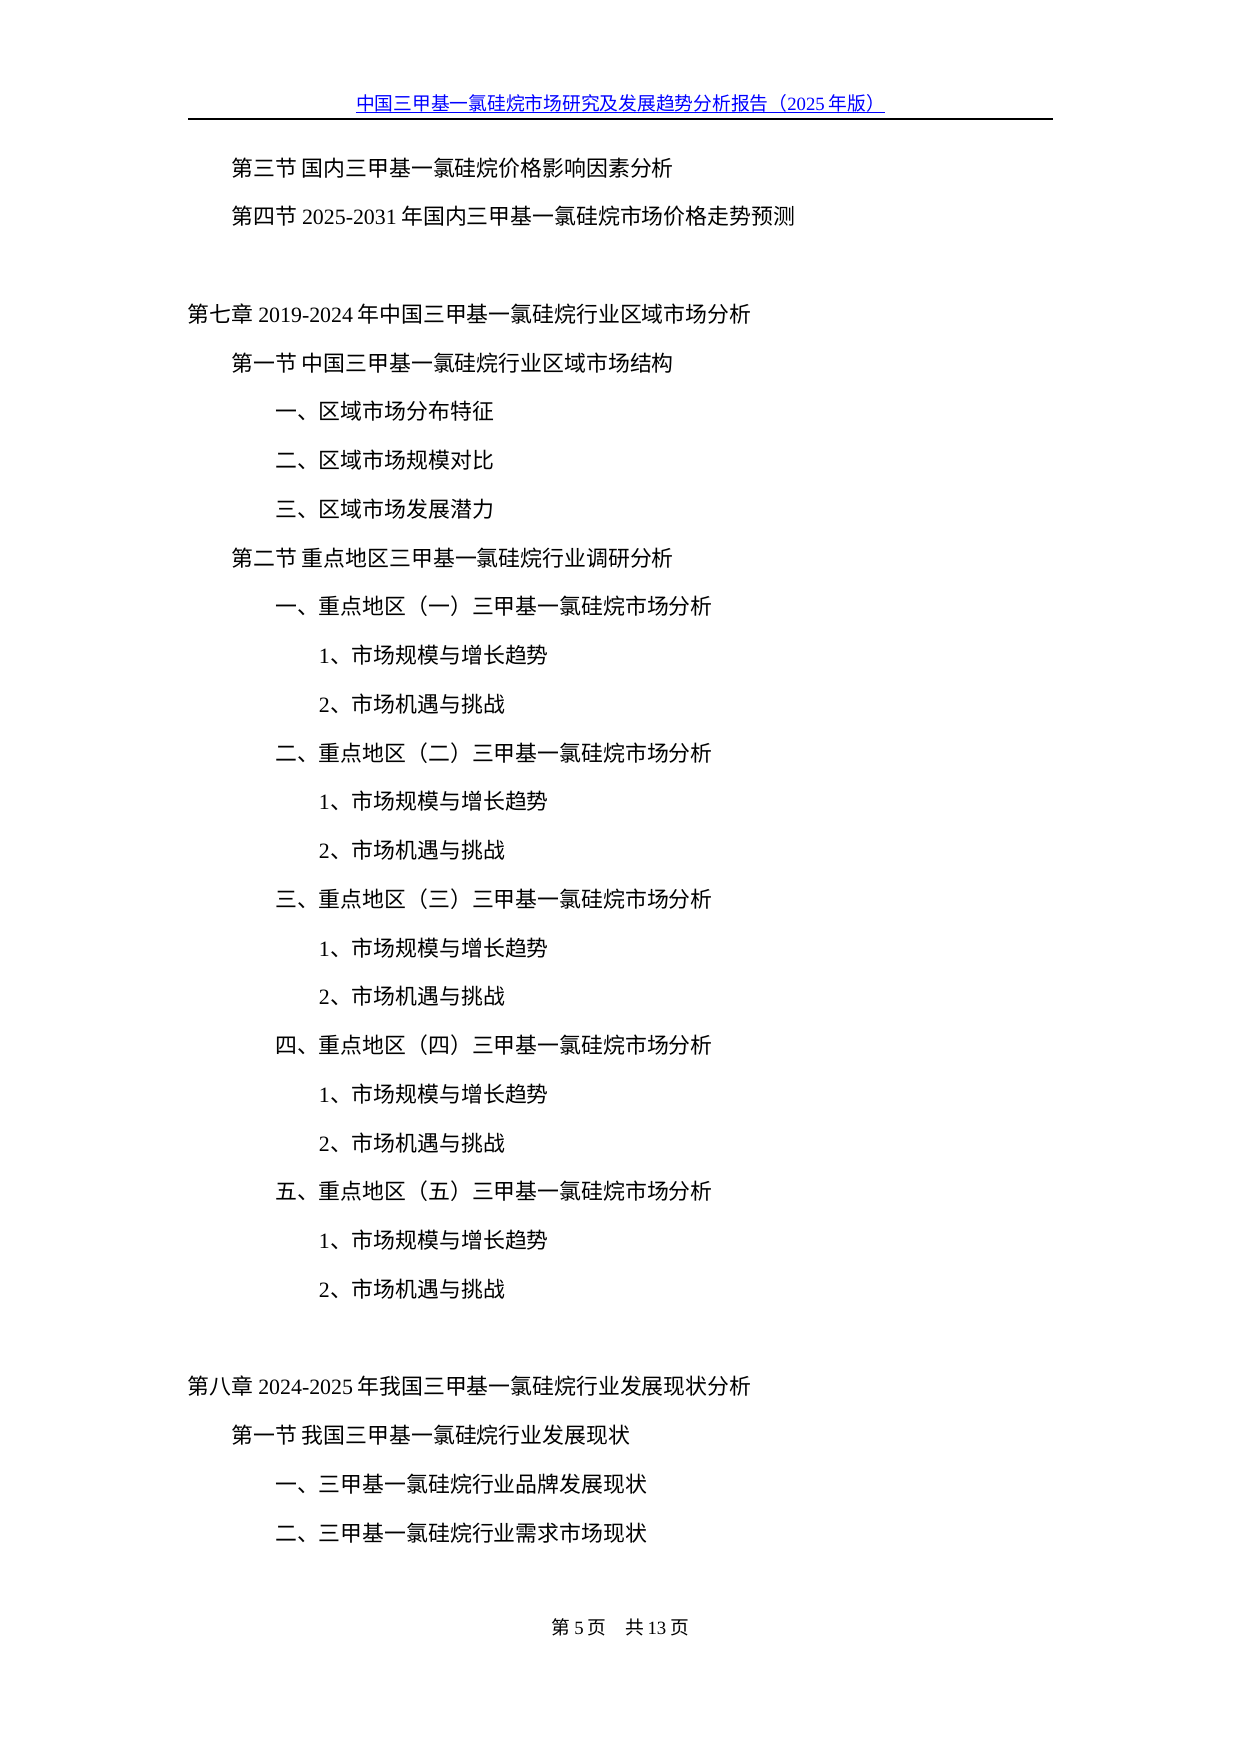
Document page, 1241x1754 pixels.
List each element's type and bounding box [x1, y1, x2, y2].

text [187, 150, 1053, 1548]
